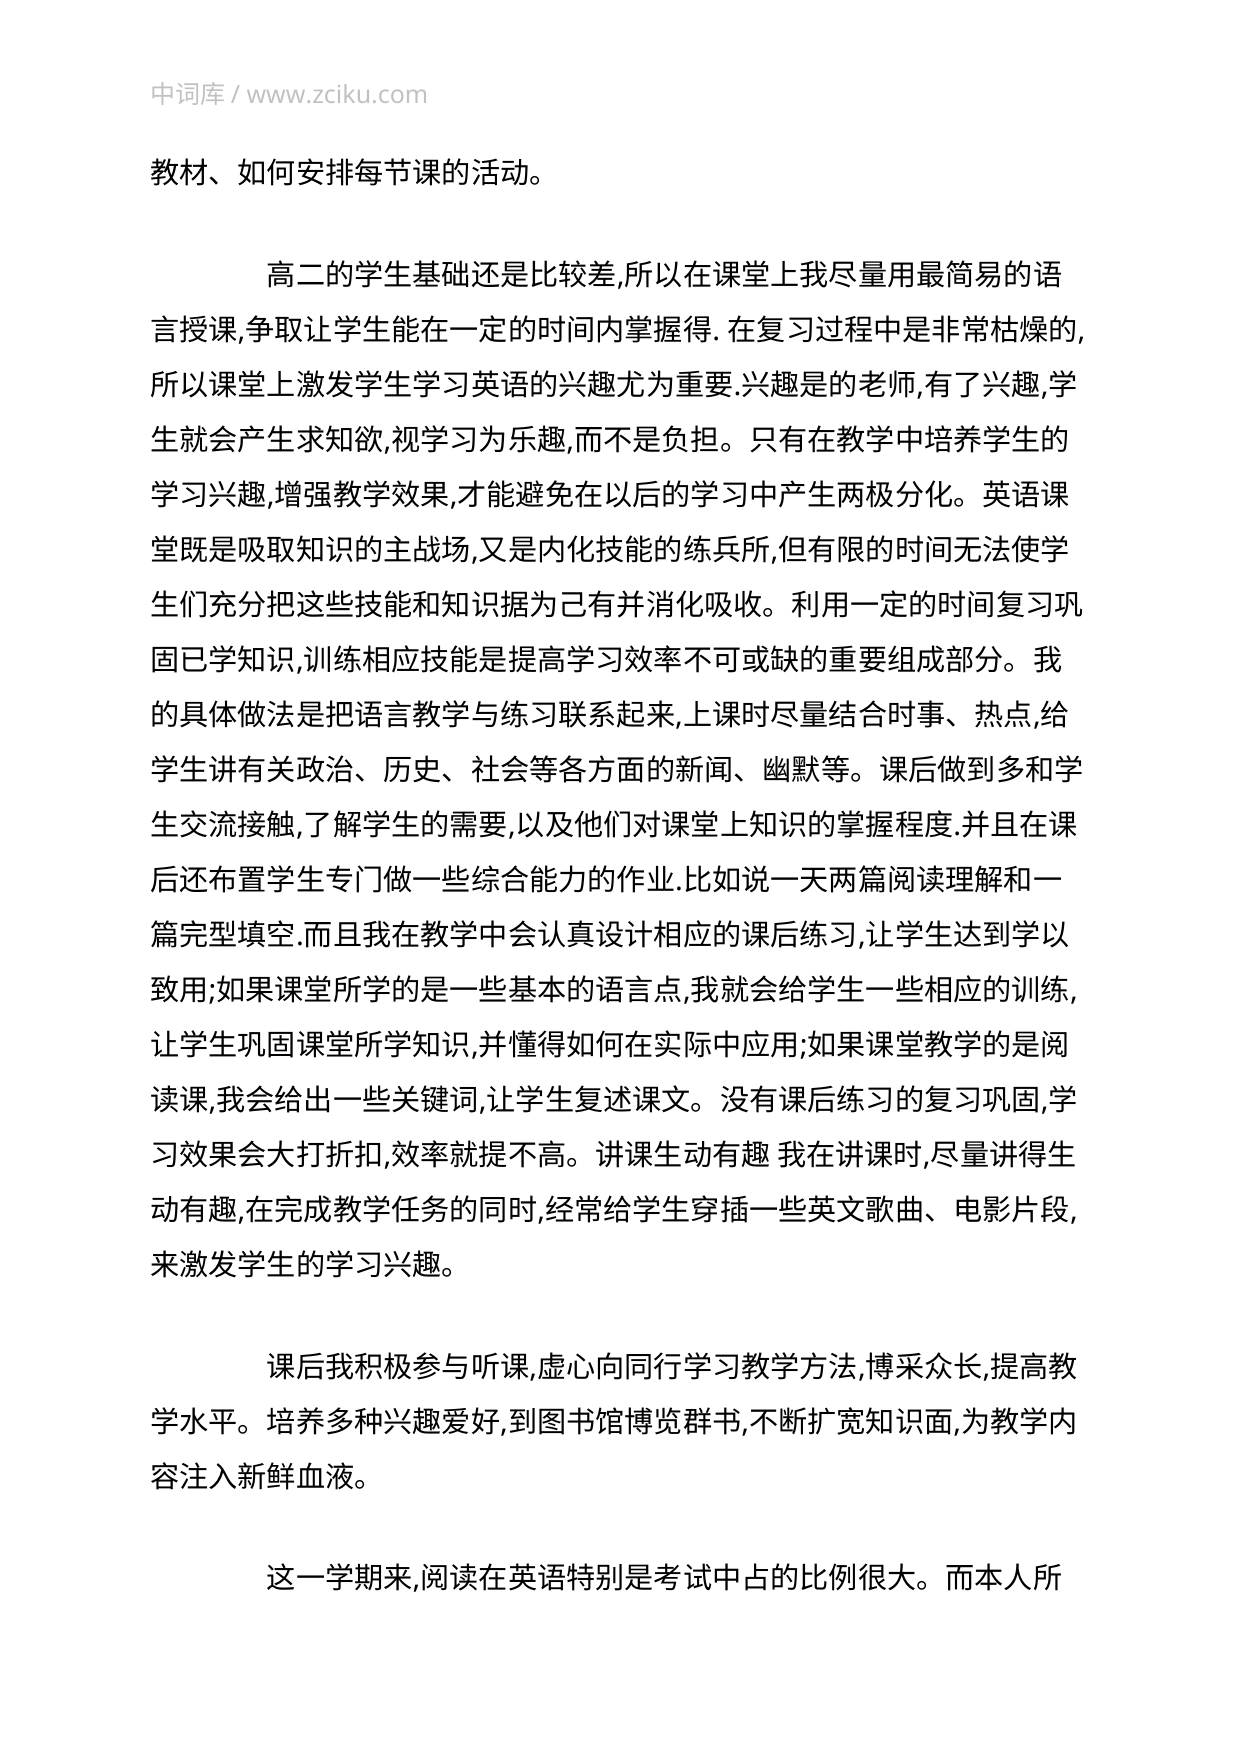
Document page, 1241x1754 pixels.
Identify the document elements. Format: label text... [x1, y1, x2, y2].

text 高二的学生基础还是比较差,所以在课堂上我尽量用最简易的语言授课,争取让学生能在一定的时间内掌握得. 在复习过程中是非常枯燥的,所以课堂上激发学生学习英语的兴趣尤为重要.兴趣是的老师,有了兴趣,学生就会产生求知欲,视学习为乐趣,而不是负担。只有在教学中培养学生的学习兴趣,增强教学效果,才能避免在以后的学习中产生两极分化。英语课堂既是吸取知识的主战场,又是内化技能的练兵所,但有限的时间无法使学生们充分把这些技能和知识据为己有并消化吸收。利用一定的时间复习巩固已学知识,训练相应技能是提高学习效率不可或缺的重要组成部分。我的具体做法是把语言教学与练习联系起来,上课时尽量结合时事、热点,给学生讲有关政治、历史、社会等各方面的新闻、幽默等。课后做到多和学生交流接触,了解学生的需要,以及他们对课堂上知识的掌握程度.并且在课后还布置学生专门做一些综合能力的作业.比如说一天两篇阅读理解和一篇完型填空.而且我在教学中会认真设计相应的课后练习,让学生达到学以致用;如果课堂所学的是一些基本的语言点,我就会给学生一些相应的训练,让学生巩固课堂所学知识,并懂得如何在实际中应用;如果课堂教学的是阅读课,我会给出一些关键词,让学生复述课文。没有课后练习的复习巩固,学习效果会大打折扣,效率就提不高。讲课生动有趣 我在讲课时,尽量讲得生动有趣,在完成教学任务的同时,经常给学生穿插一些英文歌曲、电影片段,来激发学生的学习兴趣。 [150, 252, 1090, 1284]
text 课后我积极参与听课,虚心向同行学习教学方法,博采众长,提高教学水平。培养多种兴趣爱好,到图书馆博览群书,不断扩宽知识面,为教学内容注入新鲜血液。 [150, 1343, 1090, 1496]
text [150, 1555, 1090, 1597]
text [150, 150, 1090, 192]
